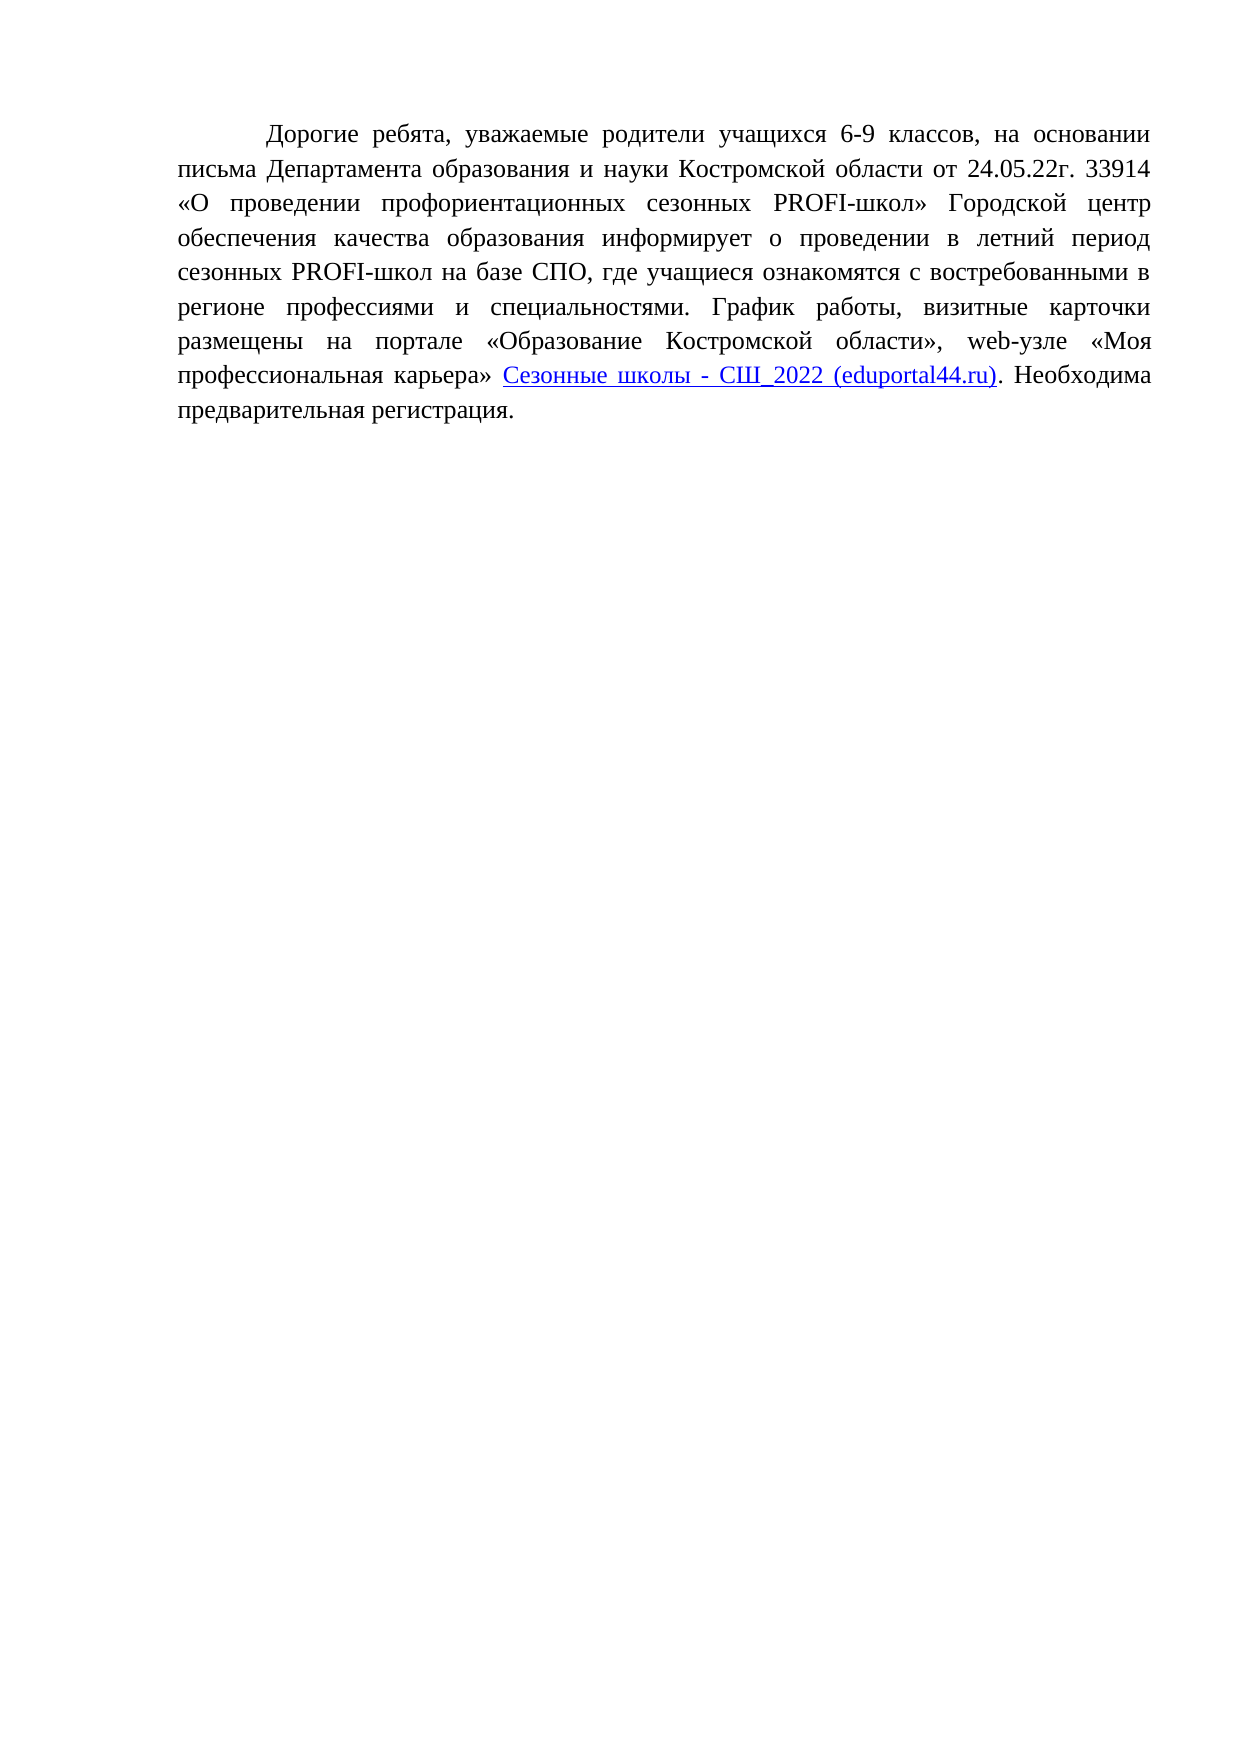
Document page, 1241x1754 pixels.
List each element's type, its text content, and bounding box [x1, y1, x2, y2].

text Дорогие ребята, уважаемые родители учащихся 6-9 классов, на основании письма Департамента образования и науки Костромской области от 24.05.22г. 33914 «О проведении профориентационных сезонных PROFI-школ» Городской центр обеспечения качества образования информирует о проведении в летний период сезонных PROFI-школ на базе СПО, где учащиеся ознакомятся с востребованными в регионе профессиями и специальностями. График работы, визитные карточки размещены на портале «Образование Костромской области», web-узле «Моя профессиональная карьера» Сезонные школы - СШ_2022 (eduportal44.ru). Необходима предварительная регистрация. [177, 118, 1152, 424]
